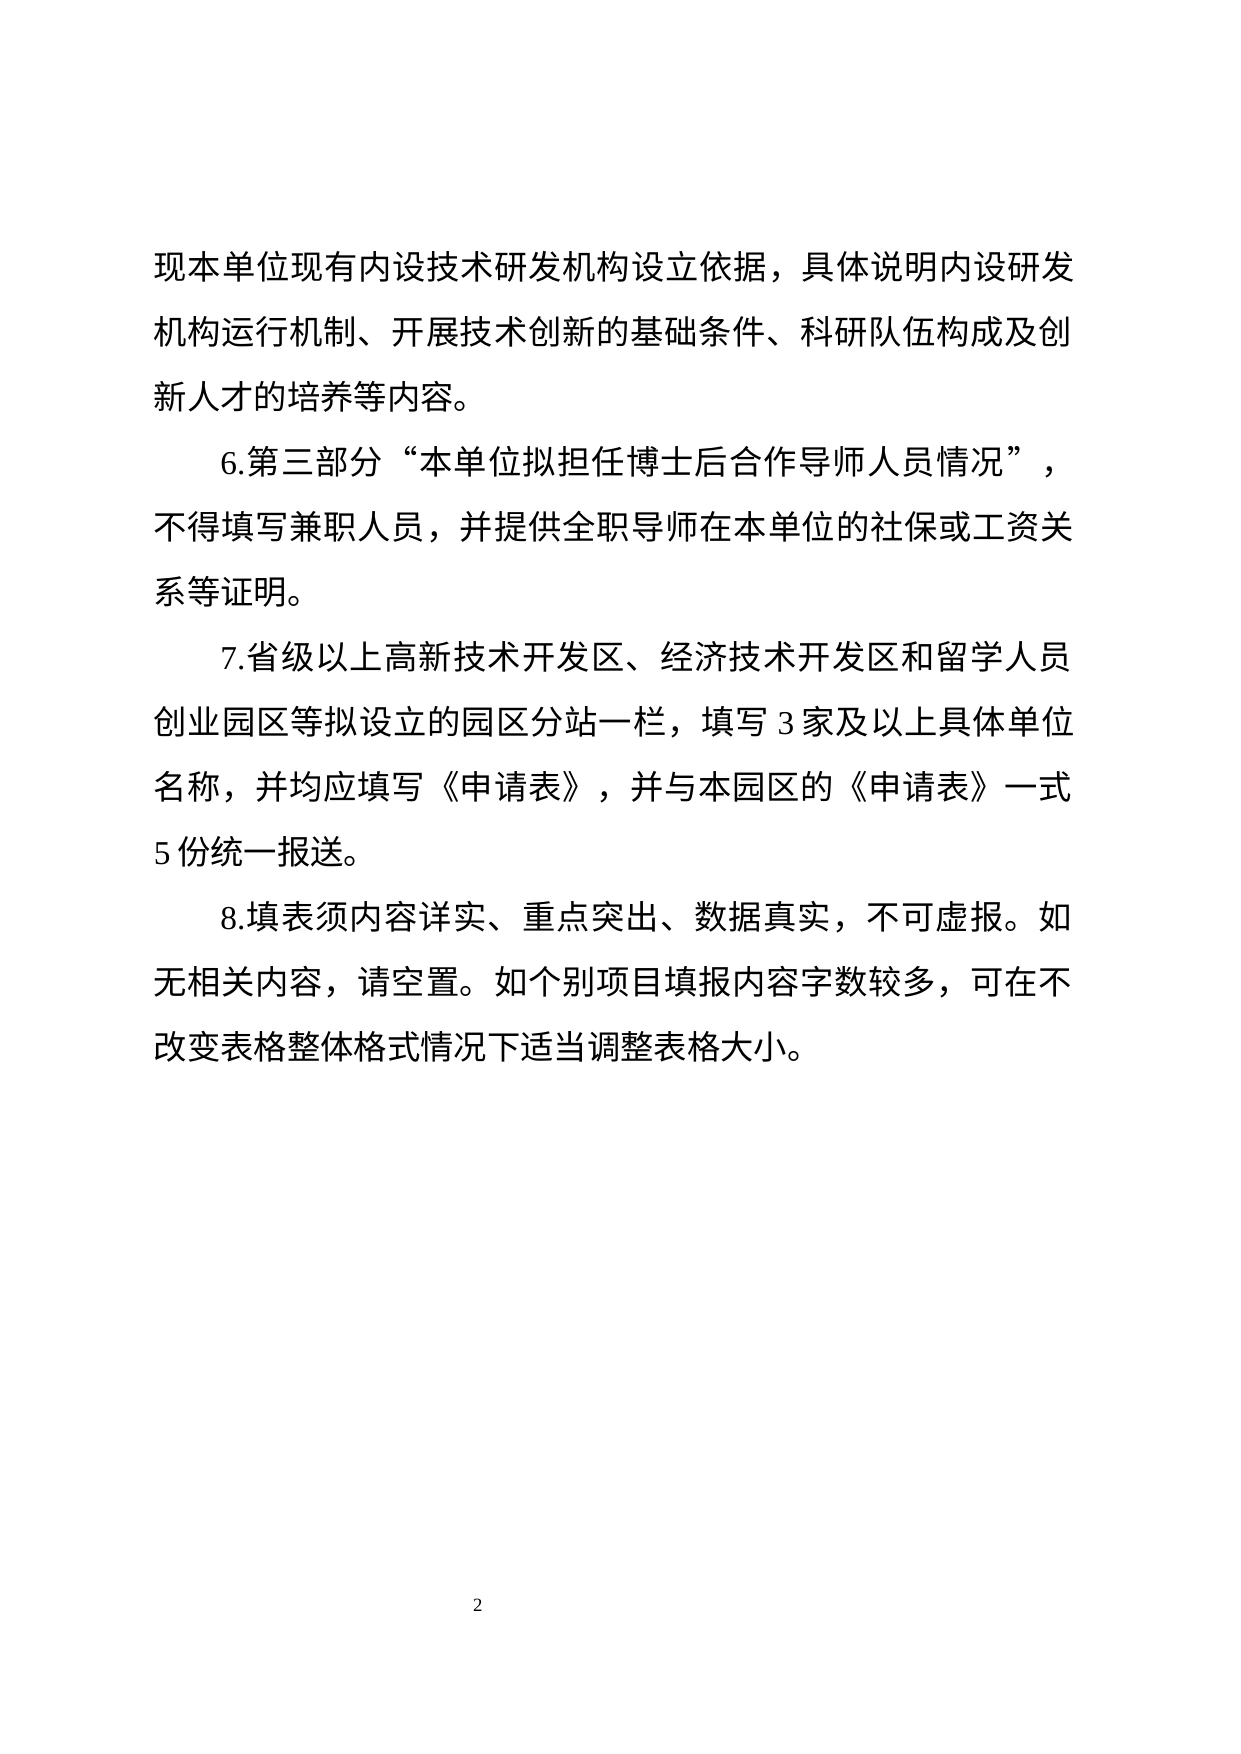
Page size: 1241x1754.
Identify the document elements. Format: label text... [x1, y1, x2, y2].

text 7.省级以上高新技术开发区、经济技术开发区和留学人员创业园区等拟设立的园区分站一栏，填写3家及以上具体单位名称，并均应填写《申请表》，并与本园区的《申请表》一式5份统一报送。 [153, 623, 1075, 883]
text 6.第三部分“本单位拟担任博士后合作导师人员情况”，不得填写兼职人员，并提供全职导师在本单位的社保或工资关系等证明。 [153, 428, 1075, 623]
text 8.填表须内容详实、重点突出、数据真实，不可虚报。如无相关内容，请空置。如个别项目填报内容字数较多，可在不改变表格整体格式情况下适当调整表格大小。 [153, 883, 1075, 1078]
text 5.第二部分“是否具有研发机构及情况介绍”一项，须体现本单位现有内设技术研发机构设立依据，具体说明内设研发机构运行机制、开展技术创新的基础条件、科研队伍构成及创新人才的培养等内容。 [153, 233, 1075, 428]
